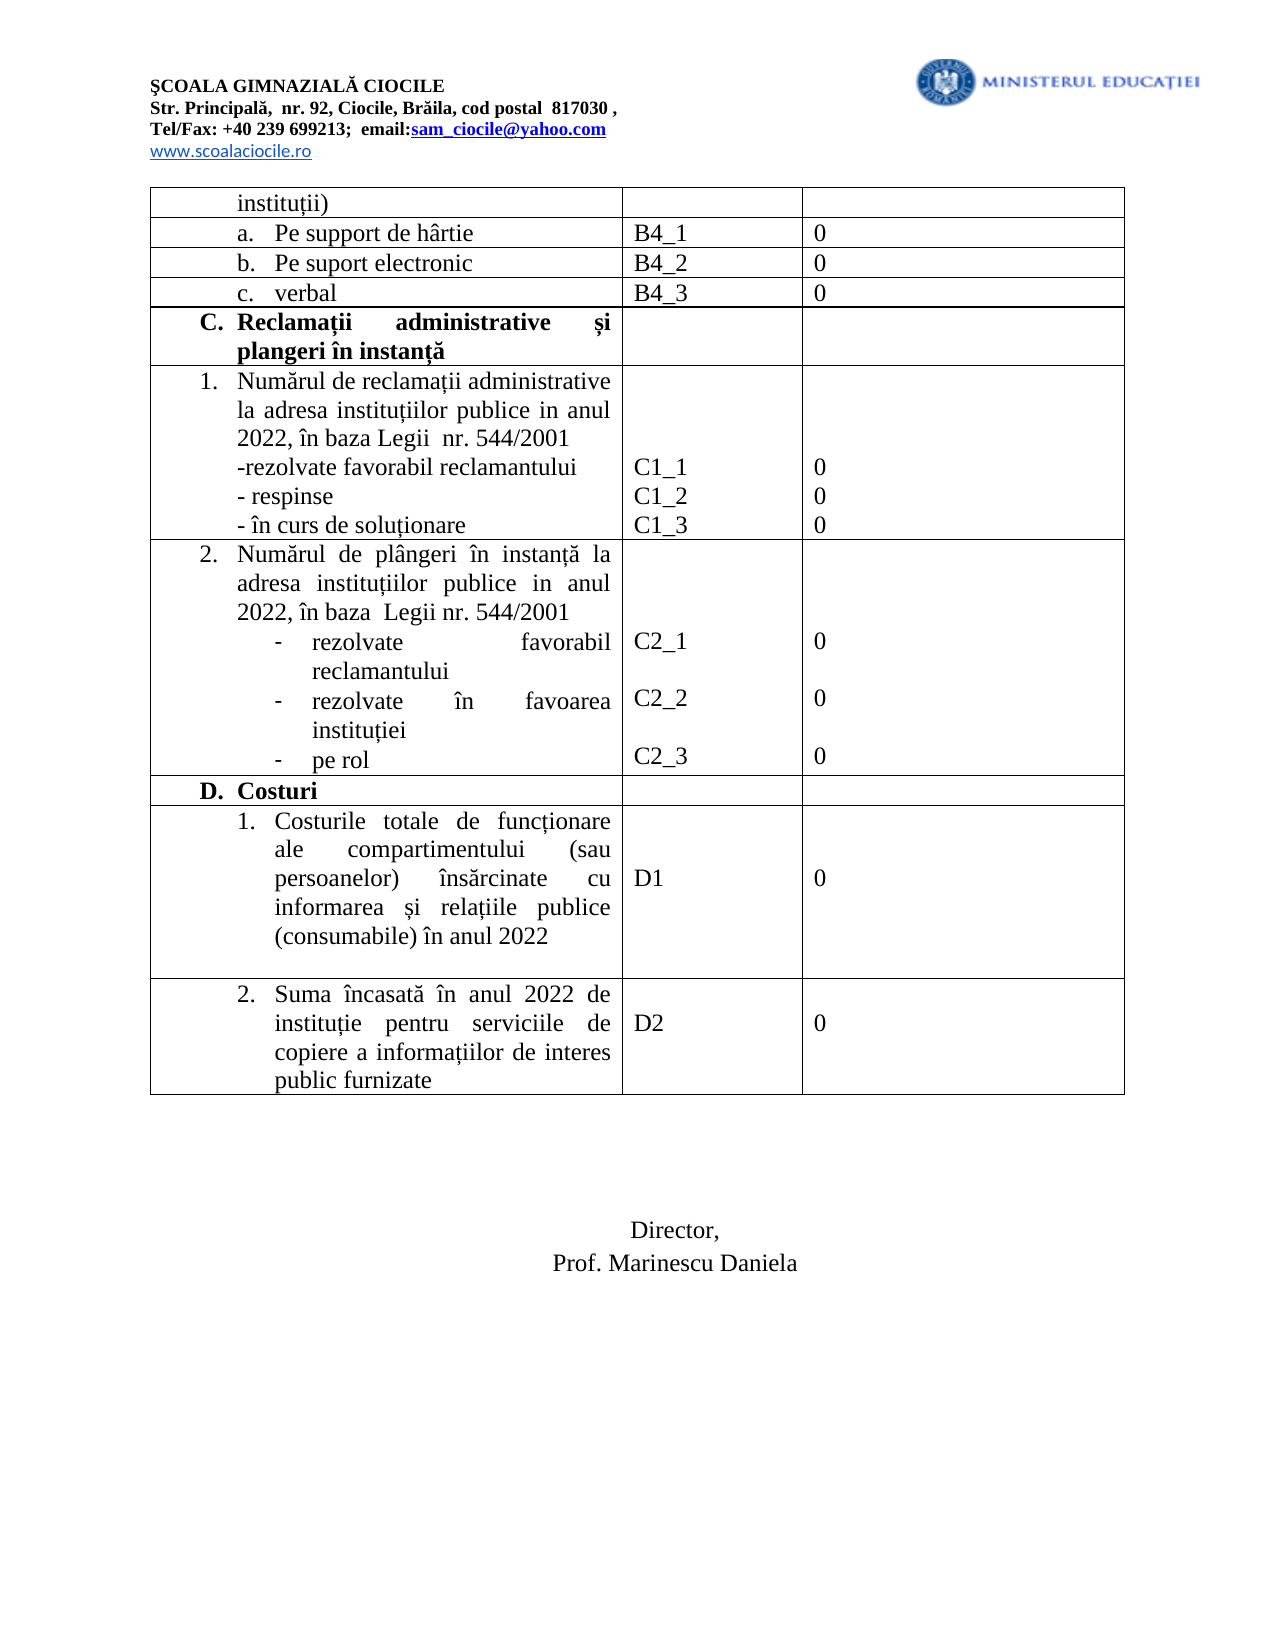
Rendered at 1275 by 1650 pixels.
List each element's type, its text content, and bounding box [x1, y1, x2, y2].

picture [884, 59, 1203, 140]
table_cell Numărul de reclamații administrative la adresa instituțiilor publice in anul 2022, în baza Legii nr. 544/2001 -rezolvate favorabil reclamantului - respinse - în curs de soluționare [151, 366, 622, 538]
table_cell Costuri [151, 776, 622, 805]
table_cell B4_2 [623, 248, 802, 277]
table_cell 0 [803, 188, 1124, 217]
table_cell 0 [803, 979, 1124, 1094]
table_cell [803, 776, 1124, 805]
table_cell verbal [151, 278, 622, 306]
table_cell Numărul de plângeri în instanță la adresa instituțiilor publice in anul 2022, în baza Legii nr. 544/2001 rezolvate favorabil reclamantului rezolvate în favoarea instituției pe rol [151, 540, 622, 775]
table_cell 0 0 0 [803, 366, 1124, 538]
table_cell Pe suport electronic [151, 248, 622, 277]
table_cell [803, 308, 1124, 365]
table_cell B4_1 [623, 218, 802, 247]
table_cell C2_1 C2_2 C2_3 [623, 540, 802, 775]
table_cell [623, 776, 802, 805]
table_cell D1 [623, 806, 802, 978]
table_cell Reclamații administrative și plangeri în instanță [151, 308, 622, 365]
table_cell 0 [803, 806, 1124, 978]
table_cell B4 [623, 188, 802, 217]
table_cell 0 [803, 218, 1124, 247]
table_cell 0 [803, 248, 1124, 277]
table_cell 0 0 0 [803, 540, 1124, 775]
table_cell D2 [623, 979, 802, 1094]
list Prof. Marinescu Daniela [225, 1248, 1125, 1277]
table_cell Pe support de hârtie [151, 218, 622, 247]
list Director, [225, 1215, 1125, 1244]
table_cell 0 [803, 278, 1124, 306]
table_cell C1_1 C1_2 C1_3 [623, 366, 802, 538]
table_cell [623, 308, 802, 365]
table_cell B4_3 [623, 278, 802, 306]
table_cell Costurile totale de funcționare ale compartimentului (sau persoanelor) însărcinate cu informarea și relațiile publice (consumabile) în anul 2022 [151, 806, 622, 978]
table_cell Suma încasată în anul 2022 de instituție pentru serviciile de copiere a informațiilor de interes public furnizate [151, 979, 622, 1094]
